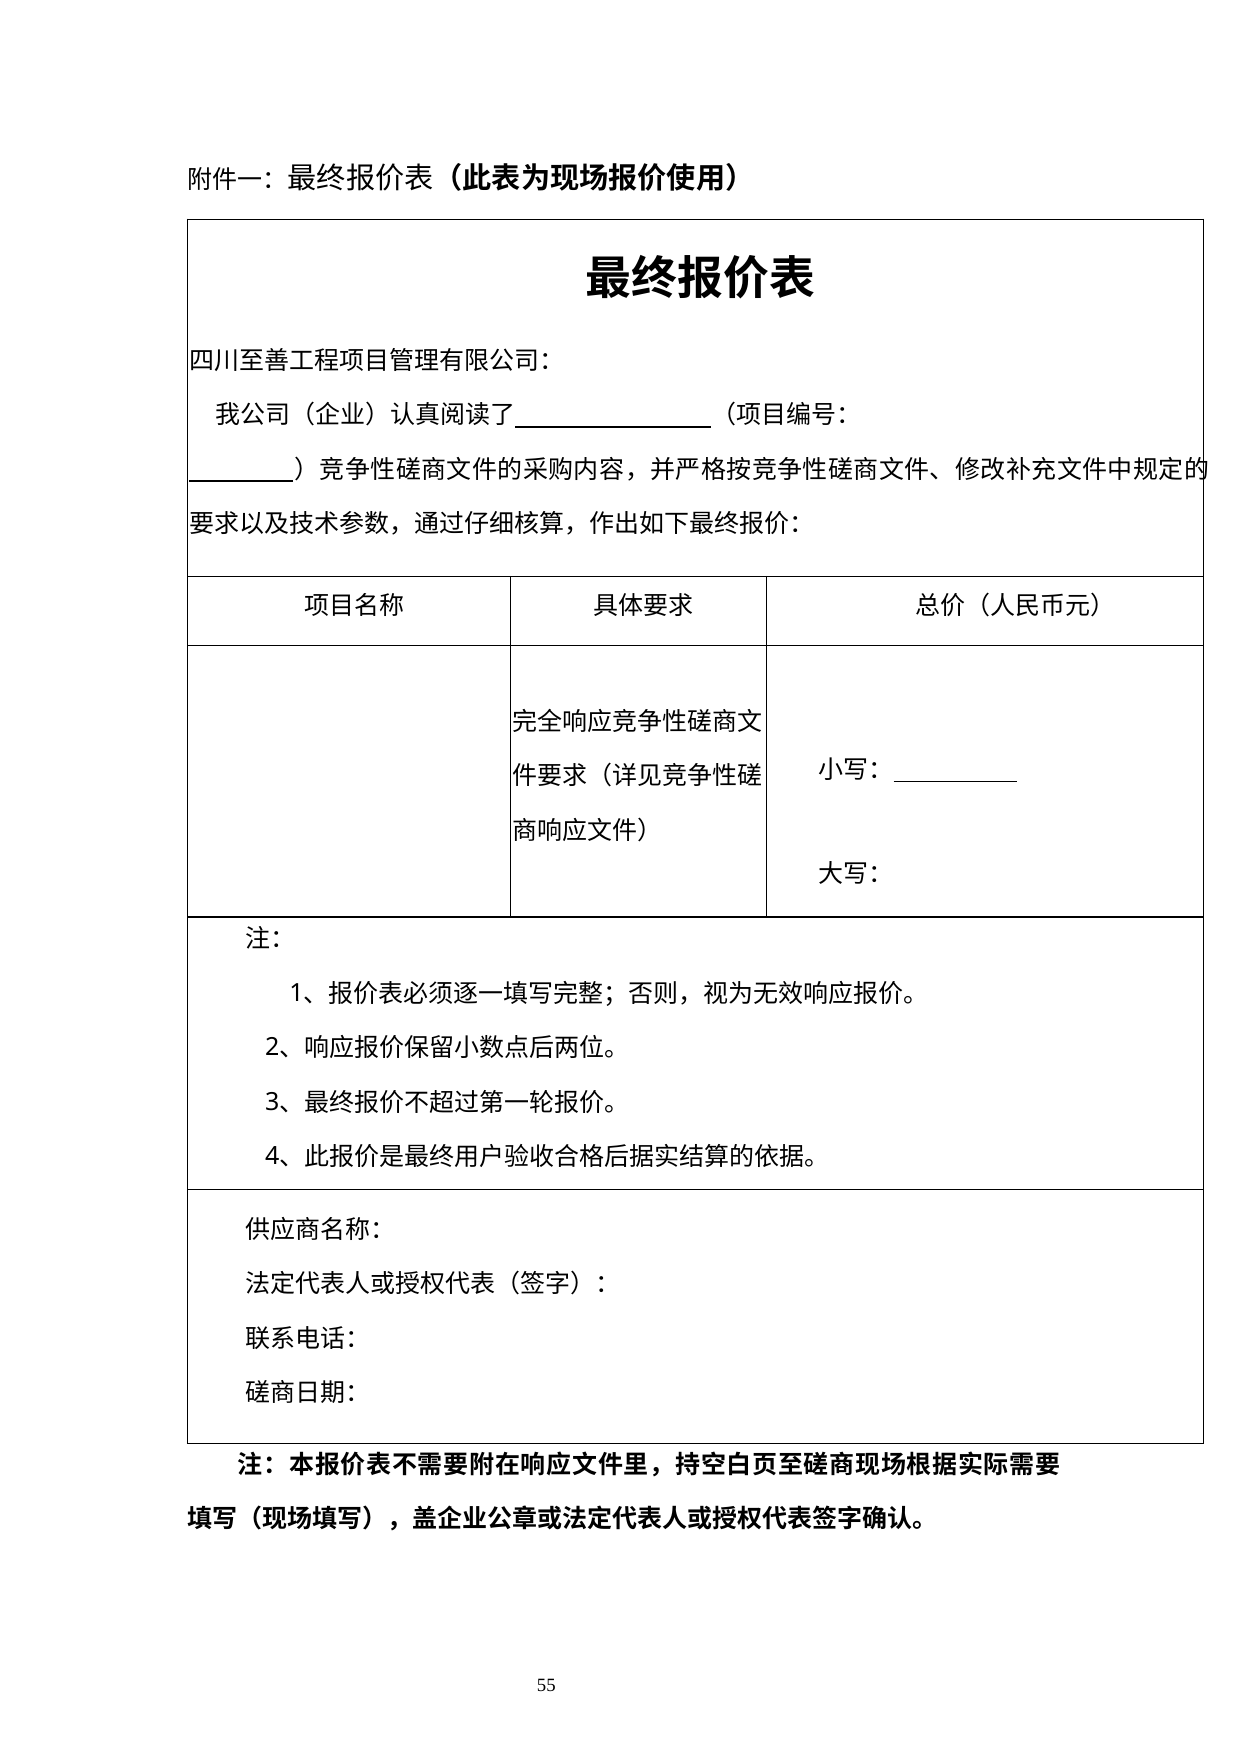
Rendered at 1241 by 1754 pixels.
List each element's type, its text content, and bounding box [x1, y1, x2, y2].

table_cell 小写： 大写： [767, 646, 1203, 916]
table_cell 项目名称 [188, 577, 510, 645]
table_cell 注： 1、报价表必须逐一填写完整；否则，视为无效响应报价。 2、响应报价保留小数点后两位。 3、最终报价不超过第一轮报价。 4、此报价是最终用户验收合格后据实结算的依据。 [188, 918, 1203, 1188]
text 附件一：最终报价表（此表为现场报价使用） [187, 155, 1062, 197]
table_cell [188, 646, 510, 916]
text 注：本报价表不需要附在响应文件里，持空白页至磋商现场根据实际需要填写（现场填写），盖企业公章或法定代表人或授权代表签字确认。 [187, 1444, 1062, 1535]
table_cell 总价（人民币元） [767, 577, 1203, 645]
table_header 最终报价表 四川至善工程项目管理有限公司： 我公司（企业）认真阅读了 （项目编号： ）竞争性磋商文件的采购内容，并严格按竞争性磋商文件、修改补充文件中规定的要求以及技术参数，通过仔细核算，作出如下最终报价： [188, 220, 1203, 576]
table_cell 具体要求 [511, 577, 766, 645]
table_cell 完全响应竞争性磋商文件要求（详见竞争性磋 商响应文件） [511, 646, 766, 916]
table_cell 供应商名称： 法定代表人或授权代表（签字）： 联系电话： 磋商日期： [188, 1190, 1203, 1443]
